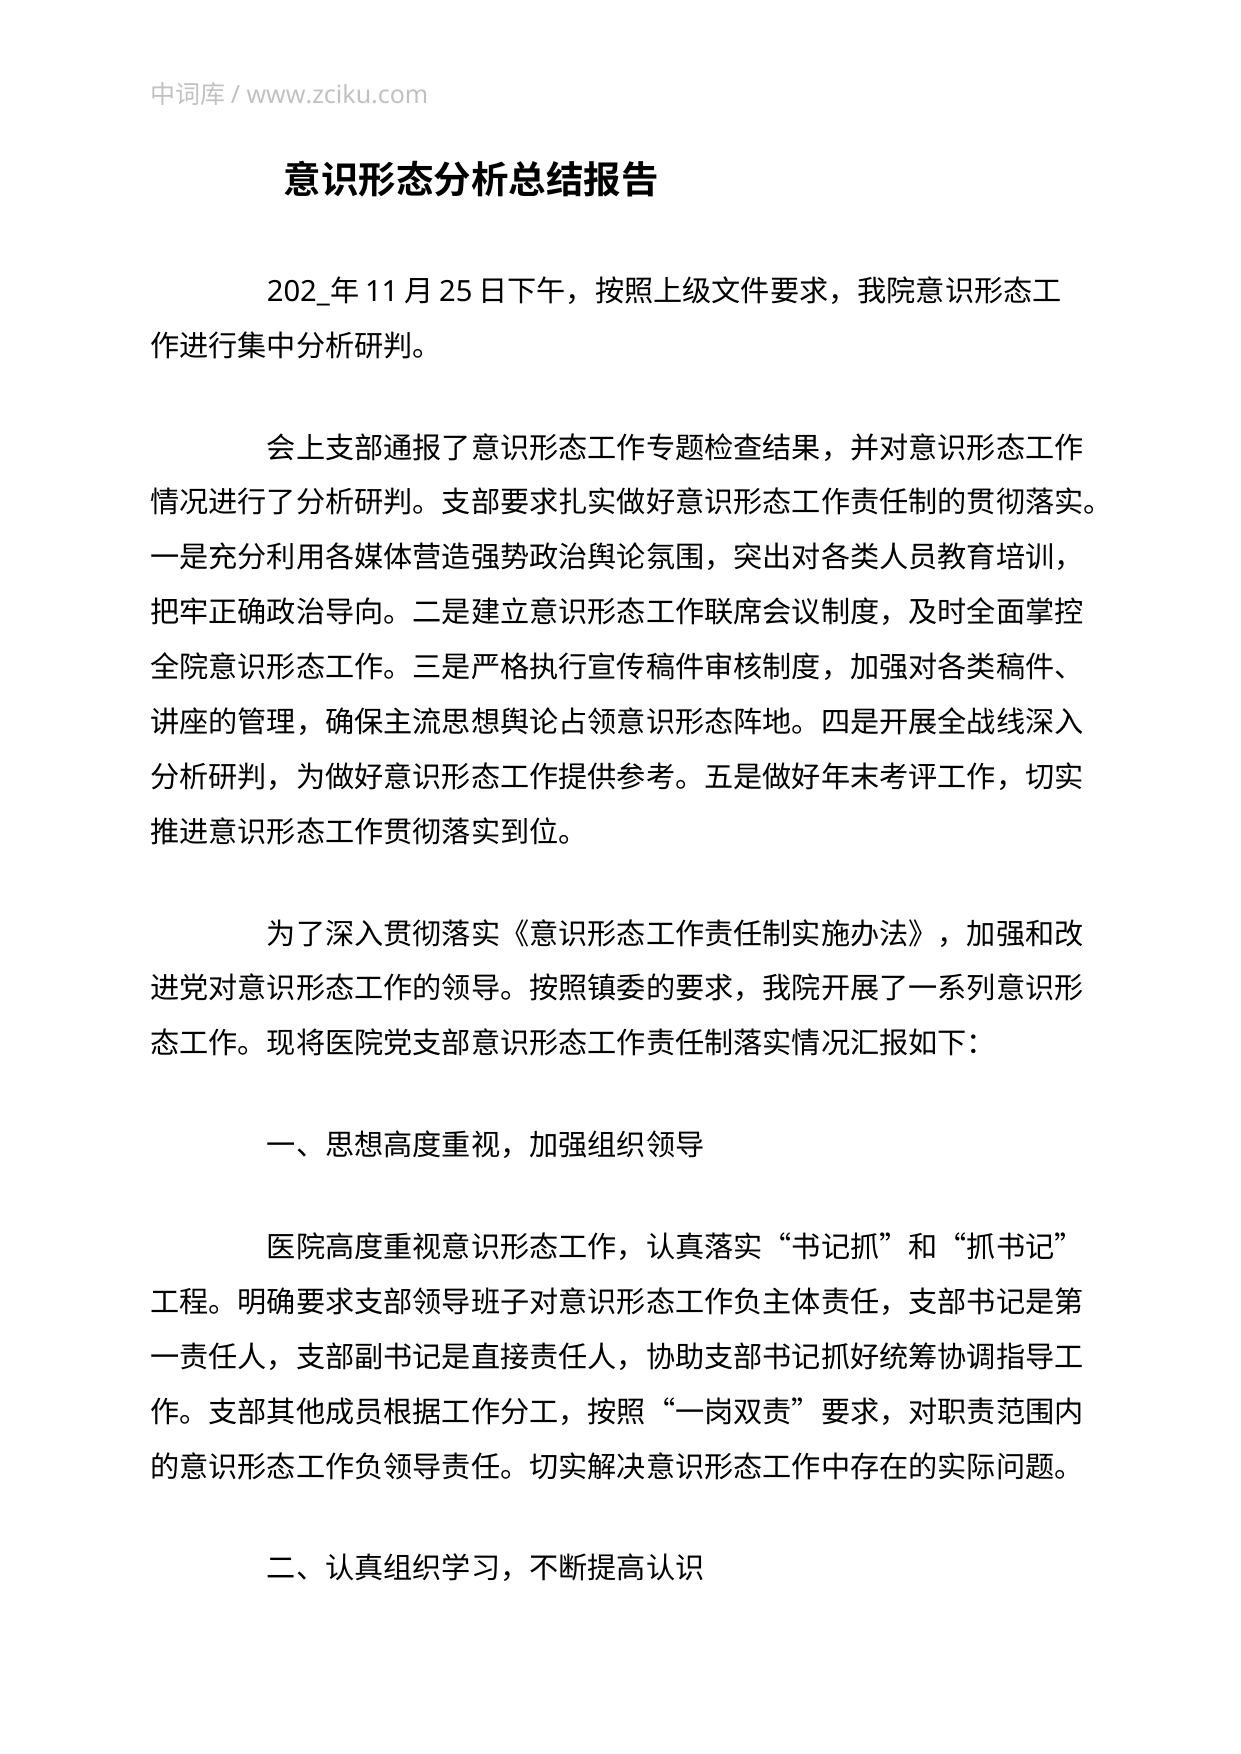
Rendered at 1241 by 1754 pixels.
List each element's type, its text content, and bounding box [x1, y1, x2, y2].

text 医院高度重视意识形态工作，认真落实“书记抓”和“抓书记”工程。明确要求支部领导班子对意识形态工作负主体责任，支部书记是第一责任人，支部副书记是直接责任人，协助支部书记抓好统筹协调指导工作。支部其他成员根据工作分工，按照“一岗双责”要求，对职责范围内的意识形态工作负领导责任。切实解决意识形态工作中存在的实际问题。 [150, 1223, 1090, 1485]
text 一、思想高度重视，加强组织领导 [150, 1122, 1090, 1164]
text 为了深入贯彻落实《意识形态工作责任制实施办法》，加强和改进党对意识形态工作的领导。按照镇委的要求，我院开展了一系列意识形态工作。现将医院党支部意识形态工作责任制落实情况汇报如下： [150, 910, 1090, 1062]
text 202_年11月25日下午，按照上级文件要求，我院意识形态工作进行集中分析研判。 [150, 267, 1090, 365]
text 意识形态分析总结报告 [150, 150, 1090, 204]
text 会上支部通报了意识形态工作专题检查结果，并对意识形态工作情况进行了分析研判。支部要求扎实做好意识形态工作责任制的贯彻落实。一是充分利用各媒体营造强势政治舆论氛围，突出对各类人员教育培训，把牢正确政治导向。二是建立意识形态工作联席会议制度，及时全面掌控全院意识形态工作。三是严格执行宣传稿件审核制度，加强对各类稿件、讲座的管理，确保主流思想舆论占领意识形态阵地。四是开展全战线深入分析研判，为做好意识形态工作提供参考。五是做好年末考评工作，切实推进意识形态工作贯彻落实到位。 [150, 424, 1090, 851]
text 二、认真组织学习，不断提高认识 [150, 1545, 1090, 1587]
